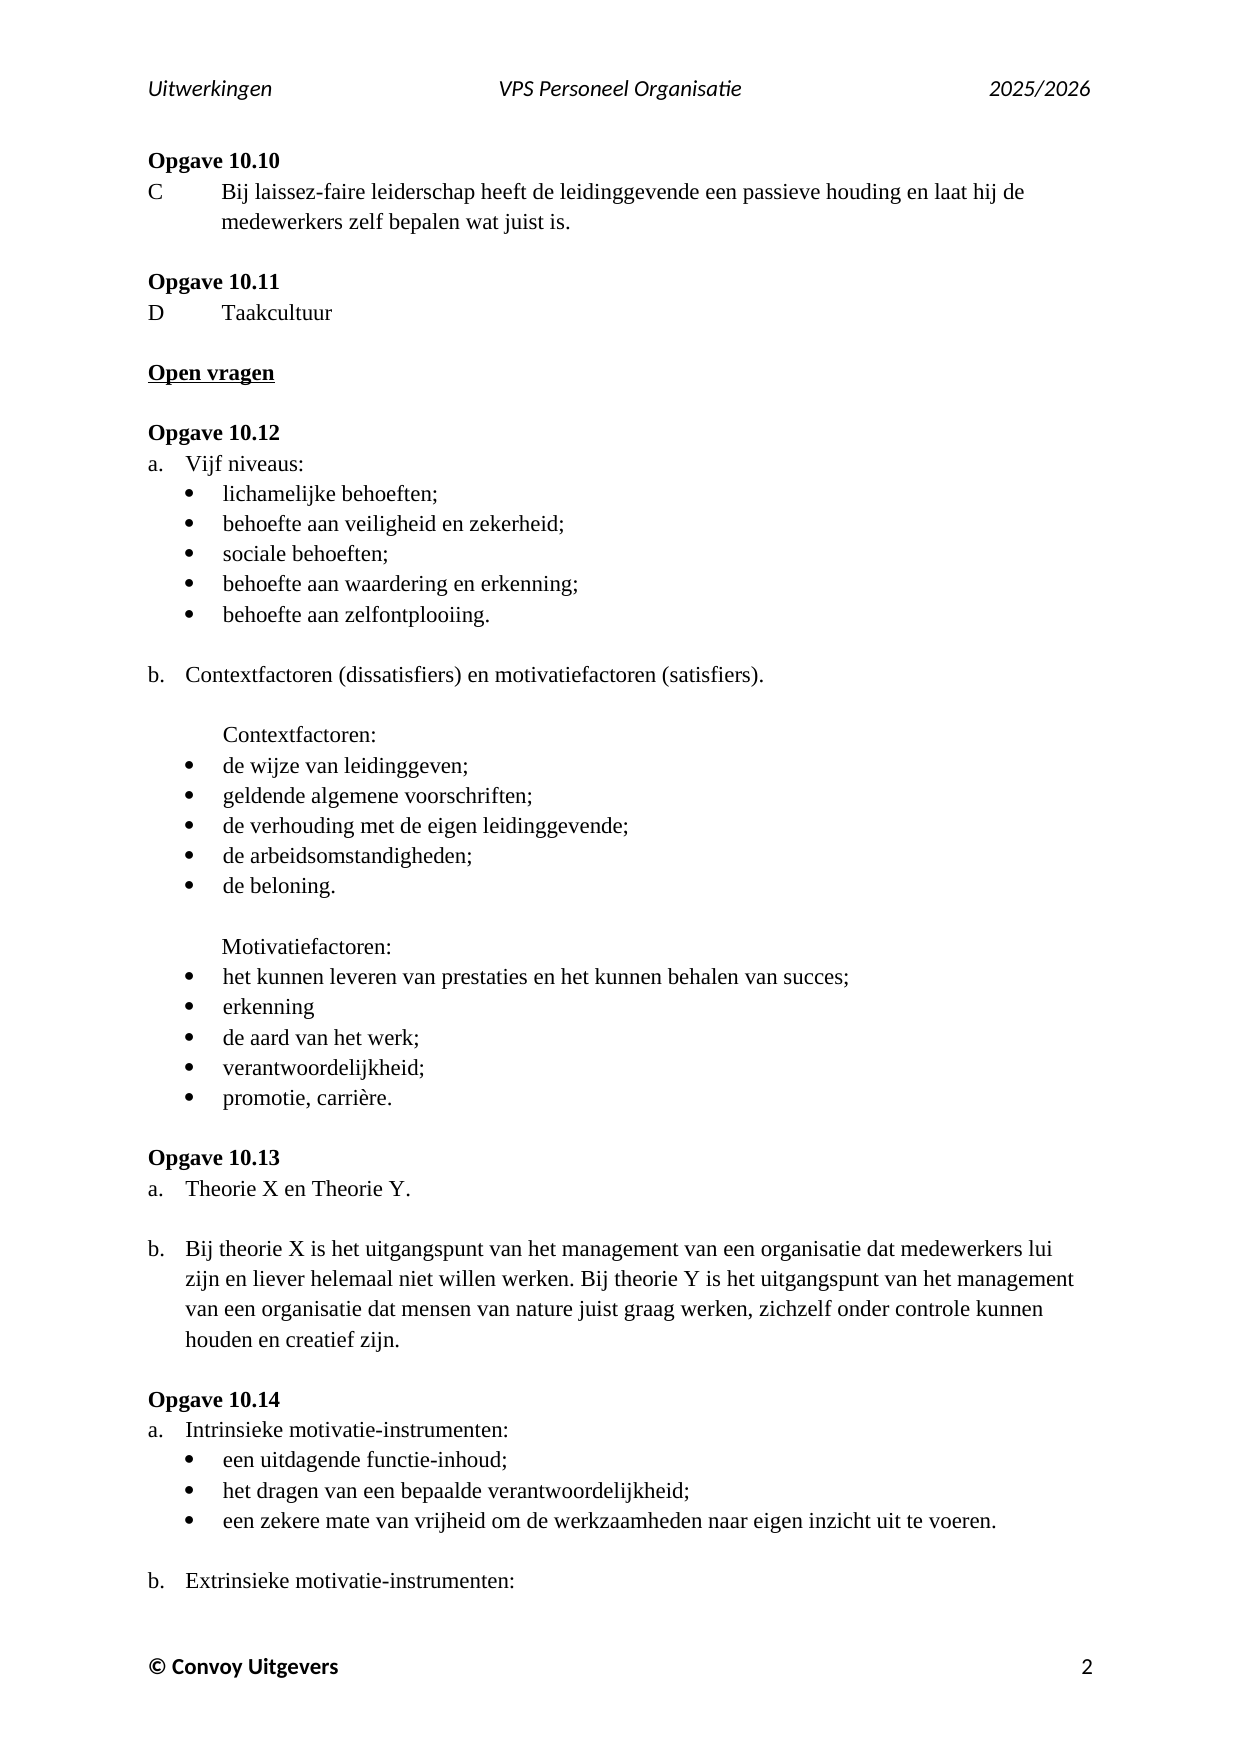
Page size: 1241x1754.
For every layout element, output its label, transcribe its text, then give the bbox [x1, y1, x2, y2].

text Motivatiefactoren: [221, 933, 1093, 959]
list de aard van het werk; [185, 1024, 1093, 1050]
list de beloning. [185, 873, 1093, 899]
list Bij theorie X is het uitgangspunt van het management van een organisatie dat medewerkers lui zijn en liever helemaal niet willen werken. Bij theorie Y is het uitgangspunt van het management van een organisatie dat mensen van nature juist graag werken, zichzelf onder controle kunnen houden en creatief zijn. [148, 1235, 1093, 1352]
text Opgave 10.13 [148, 1144, 1093, 1171]
list de wijze van leidinggeven; [185, 752, 1093, 778]
list een zekere mate van vrijheid om de werkzaamheden naar eigen inzicht uit te voeren. [185, 1507, 1093, 1533]
text Opgave 10.12 [148, 419, 1093, 446]
text C Bij laissez-faire leiderschap heeft de leidinggevende een passieve houding en laat hij de medewerkers zelf bepalen wat juist is. [148, 178, 1093, 234]
list het kunnen leveren van prestaties en het kunnen behalen van succes; [185, 963, 1093, 989]
list Vijf niveaus: [148, 450, 1093, 476]
list geldende algemene voorschriften; [185, 782, 1093, 808]
list Intrinsieke motivatie-instrumenten: [148, 1416, 1093, 1443]
list de arbeidsomstandigheden; [185, 842, 1093, 869]
list de verhouding met de eigen leidinggevende; [185, 812, 1093, 838]
text Opgave 10.10 [148, 148, 1093, 174]
list behoefte aan waardering en erkenning; [185, 571, 1093, 597]
list behoefte aan zelfontplooiing. [185, 601, 1093, 627]
list een uitdagende functie-inhoud; [185, 1447, 1093, 1473]
list sociale behoeften; [185, 540, 1093, 567]
list Extrinsieke motivatie-instrumenten: [148, 1567, 1093, 1594]
list promotie, carrière. [185, 1084, 1093, 1110]
list erkenning [185, 993, 1093, 1020]
list Contextfactoren (dissatisfiers) en motivatiefactoren (satisfiers). [148, 661, 1093, 687]
list Contextfactoren: [223, 722, 1093, 748]
text Opgave 10.14 [148, 1386, 1093, 1412]
list Theorie X en Theorie Y. [148, 1175, 1093, 1201]
list verantwoordelijkheid; [185, 1054, 1093, 1080]
list lichamelijke behoeften; [185, 480, 1093, 506]
text Opgave 10.11 [148, 268, 1093, 295]
text D Taakcultuur [148, 299, 1093, 325]
list het dragen van een bepaalde verantwoordelijkheid; [185, 1477, 1093, 1503]
text Open vragen [148, 359, 1093, 385]
list behoefte aan veiligheid en zekerheid; [185, 510, 1093, 536]
